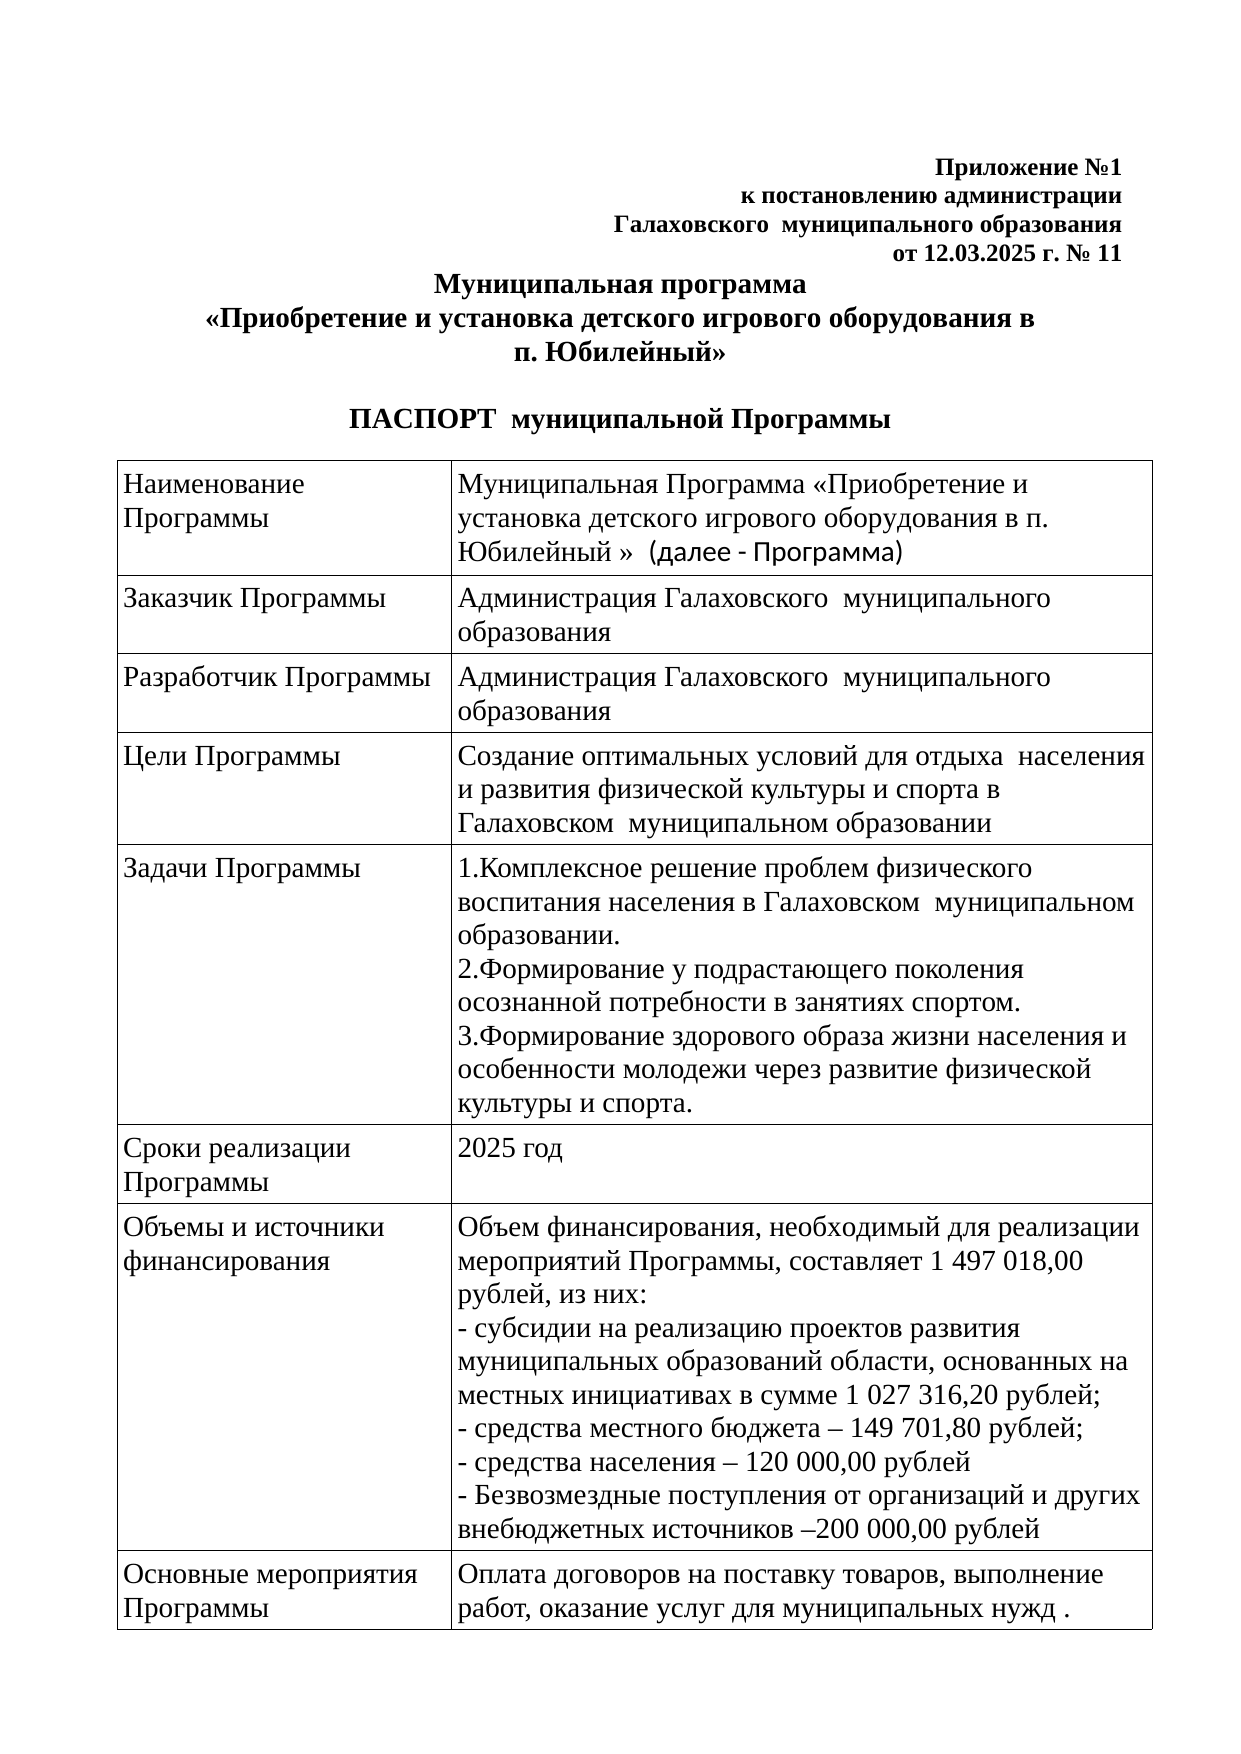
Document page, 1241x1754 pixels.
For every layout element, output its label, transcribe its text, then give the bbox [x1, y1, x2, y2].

table_cell Задачи Программы [118, 845, 451, 1124]
text «Приобретение и установка детского игрового оборудования в [118, 300, 1122, 334]
table_cell Администрация Галаховского муниципального образования [452, 576, 1152, 653]
table_cell Сроки реализации Программы [118, 1125, 451, 1203]
text ПАСПОРТ муниципальной Программы [118, 401, 1122, 434]
table_cell Основные мероприятия Программы [118, 1551, 451, 1629]
table_cell Администрация Галаховского муниципального образования [452, 654, 1152, 732]
table_cell Создание оптимальных условий для отдыха населения и развития физической культуры и спорта в Галаховском муниципальном образовании [452, 733, 1152, 844]
table_cell Объем финансирования, необходимый для реализации мероприятий Программы, составляет 1 497 018,00 рублей, из них: - субсидии на реализацию проектов развития муниципальных образований области, основанных на местных инициативах в сумме 1 027 316,20 рублей; - средства местного бюджета – 149 701,80 рублей; - средства населения – 120 000,00 рублей - Безвозмездные поступления от организаций и других внебюджетных источников –200 000,00 рублей [452, 1204, 1152, 1550]
text п. Юбилейный» [118, 334, 1122, 367]
table_header Наименование Программы [118, 461, 451, 574]
table_cell Объемы и источники финансирования [118, 1204, 451, 1550]
table_cell Заказчик Программы [118, 576, 451, 653]
table_cell 2025 год [452, 1125, 1152, 1203]
table_cell 1.Комплексное решение проблем физического воспитания населения в Галаховском муниципальном образовании. 2.Формирование у подрастающего поколения осознанной потребности в занятиях спортом. 3.Формирование здорового образа жизни населения и особенности молодежи через развитие физической культуры и спорта. [452, 845, 1152, 1124]
text от 12.03.2025 г. № 11 [667, 238, 1122, 267]
table_cell Цели Программы [118, 733, 451, 844]
text Приложение №1 к постановлению администрации Галаховского муниципального образования [118, 152, 1122, 238]
table_cell Разработчик Программы [118, 654, 451, 732]
text Муниципальная программа [118, 267, 1122, 300]
table_header Муниципальная Программа «Приобретение и установка детского игрового оборудования в п. Юбилейный » (далее - Программа) [452, 461, 1152, 574]
table_cell Оплата договоров на поставку товаров, выполнение работ, оказание услуг для муниципальных нужд . [452, 1551, 1152, 1629]
